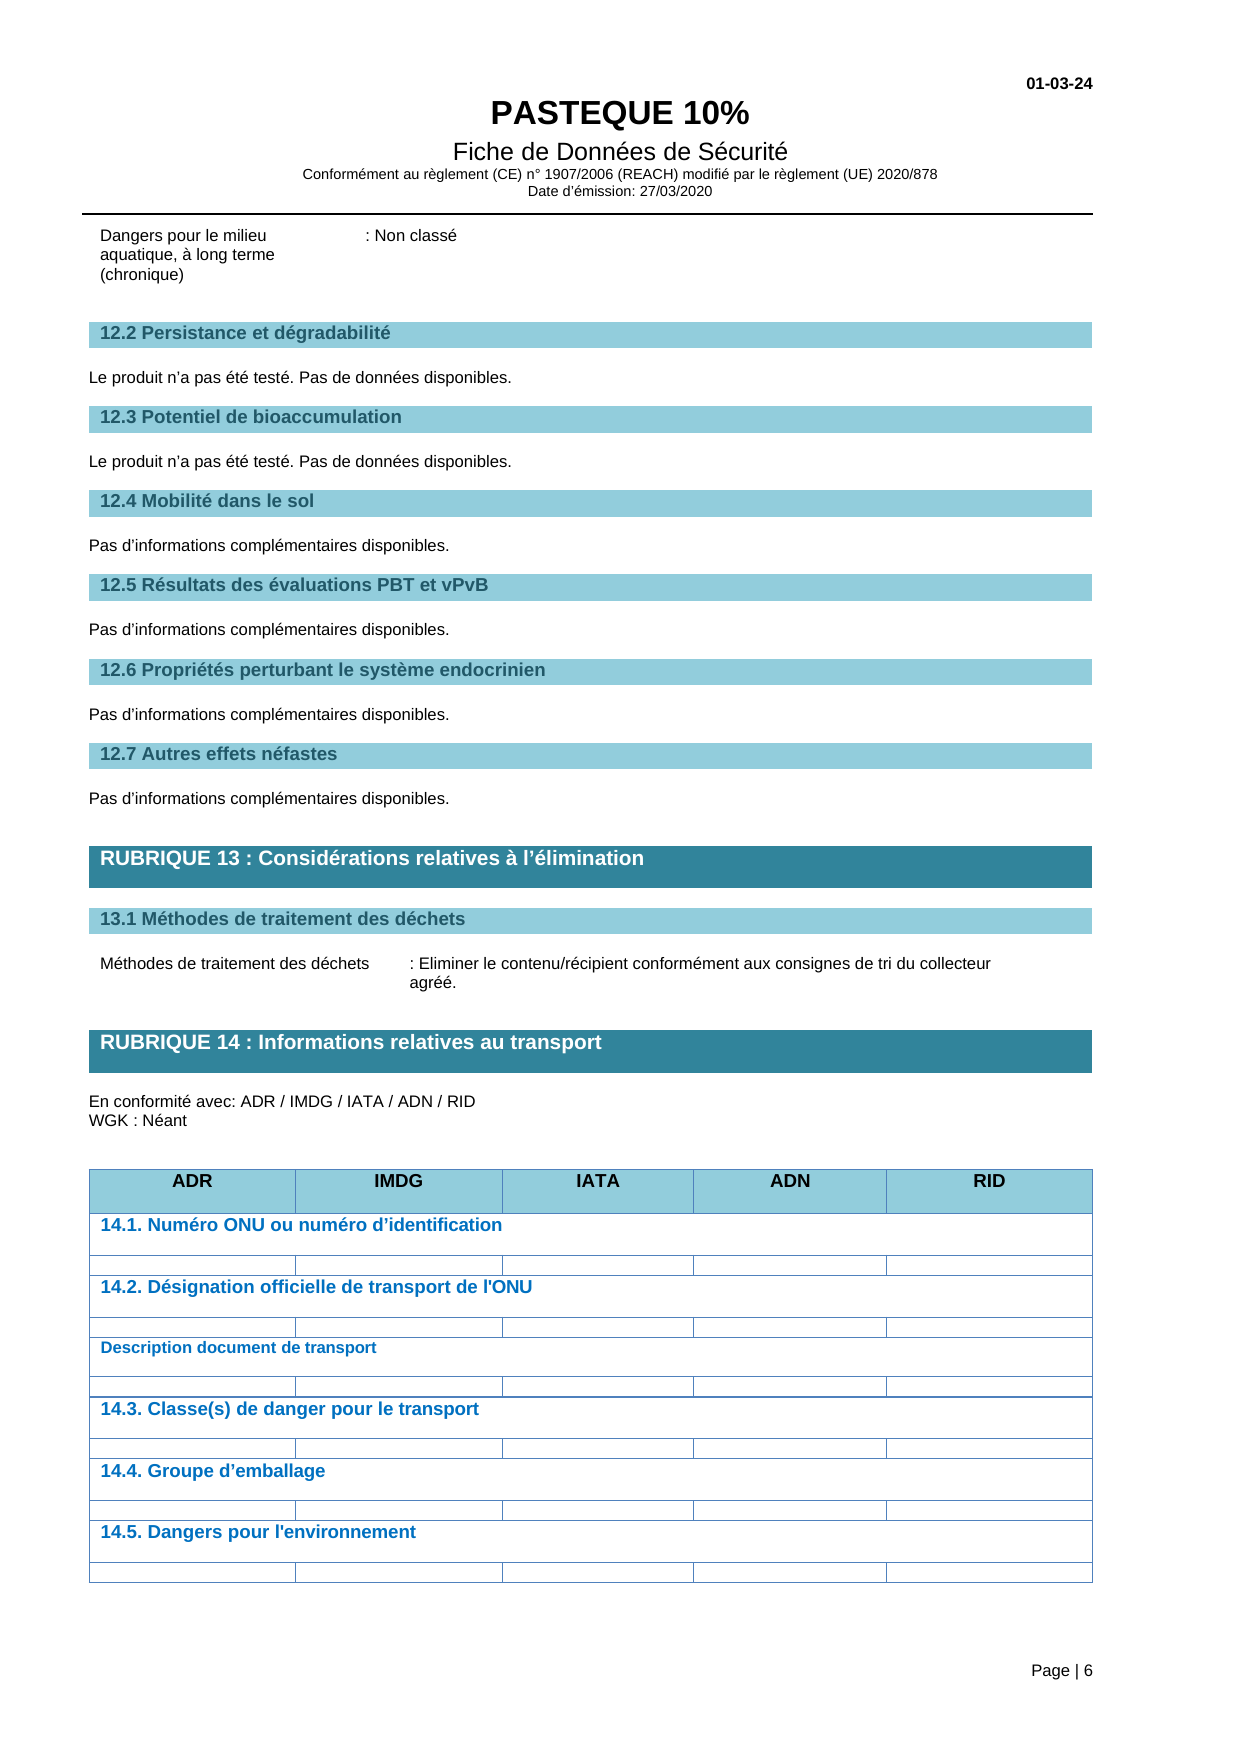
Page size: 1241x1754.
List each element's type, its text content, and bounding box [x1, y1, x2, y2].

table_cell [503, 1256, 693, 1275]
table_cell [503, 1377, 693, 1396]
table_cell [90, 1256, 295, 1275]
table_cell [694, 1377, 886, 1396]
table_cell 14.5. Dangers pour l'environnement [90, 1521, 1092, 1562]
table_cell [503, 1563, 693, 1582]
table_header RID [887, 1170, 1092, 1213]
table_header : Eliminer le contenu/récipient conformément aux consignes de tri du collecteur agréé. [398, 954, 1032, 1011]
table_cell [90, 1318, 295, 1337]
table_header RUBRIQUE 13 : Considérations relatives à l’élimination [89, 846, 1092, 888]
table_cell [694, 1501, 886, 1520]
table_cell 14.1. Numéro ONU ou numéro d’identification [90, 1214, 1092, 1254]
table_cell [296, 1501, 502, 1520]
table_cell [90, 1377, 295, 1396]
table_cell [887, 1501, 1092, 1520]
table_header IMDG [296, 1170, 502, 1213]
table_cell [694, 1439, 886, 1458]
table_cell [887, 1563, 1092, 1582]
table_cell [887, 1256, 1092, 1275]
table_header 13.1 Méthodes de traitement des déchets [89, 908, 1092, 934]
table_header 12.5 Résultats des évaluations PBT et vPvB [89, 574, 1092, 601]
table_header 12.2 Persistance et dégradabilité [89, 322, 1092, 348]
table_cell [694, 1563, 886, 1582]
table_cell 14.4. Groupe d’emballage [90, 1459, 1092, 1500]
table_header ADN [694, 1170, 886, 1213]
text Pas d’informations complémentaires disponibles. [88, 620, 1093, 639]
table_header ADR [90, 1170, 295, 1213]
table_header 12.6 Propriétés perturbant le système endocrinien [89, 659, 1092, 685]
table_header IATA [503, 1170, 693, 1213]
table_header 12.7 Autres effets néfastes [89, 743, 1092, 769]
table_header Méthodes de traitement des déchets [89, 954, 398, 1011]
table_cell [296, 1377, 502, 1396]
text Pas d’informations complémentaires disponibles. [88, 788, 1093, 808]
table_cell 14.3. Classe(s) de danger pour le transport [90, 1398, 1092, 1438]
table_cell [90, 1439, 295, 1458]
table_cell [503, 1439, 693, 1458]
table_cell [694, 1318, 886, 1337]
table_cell [887, 1377, 1092, 1396]
table_cell [694, 1256, 886, 1275]
table_cell [90, 1563, 295, 1582]
table_cell [90, 1501, 295, 1520]
table_cell [296, 1563, 502, 1582]
table_header RUBRIQUE 14 : Informations relatives au transport [89, 1030, 1092, 1073]
text Le produit n’a pas été testé. Pas de données disponibles. [88, 368, 1093, 387]
text Pas d’informations complémentaires disponibles. [88, 536, 1093, 555]
table_cell [296, 1256, 502, 1275]
table_cell [887, 1318, 1092, 1337]
text Pas d’informations complémentaires disponibles. [88, 704, 1093, 723]
table_header 12.4 Mobilité dans le sol [89, 490, 1092, 517]
table_cell [887, 1439, 1092, 1458]
table_cell [503, 1501, 693, 1520]
text En conformité avec: ADR / IMDG / IATA / ADN / RID [88, 1092, 1093, 1111]
table_cell Description document de transport [90, 1338, 1092, 1376]
table_header 12.3 Potentiel de bioaccumulation [89, 406, 1092, 433]
text Le produit n’a pas été testé. Pas de données disponibles. [88, 452, 1093, 471]
table_cell : Non classé [354, 226, 1032, 283]
text WGK : Néant [88, 1111, 1093, 1130]
table_cell [503, 1318, 693, 1337]
table_cell 14.2. Désignation officielle de transport de l'ONU [90, 1276, 1092, 1317]
table_cell [296, 1318, 502, 1337]
table_cell [296, 1439, 502, 1458]
table_cell Dangers pour le milieu aquatique, à long terme (chronique) [89, 226, 354, 283]
